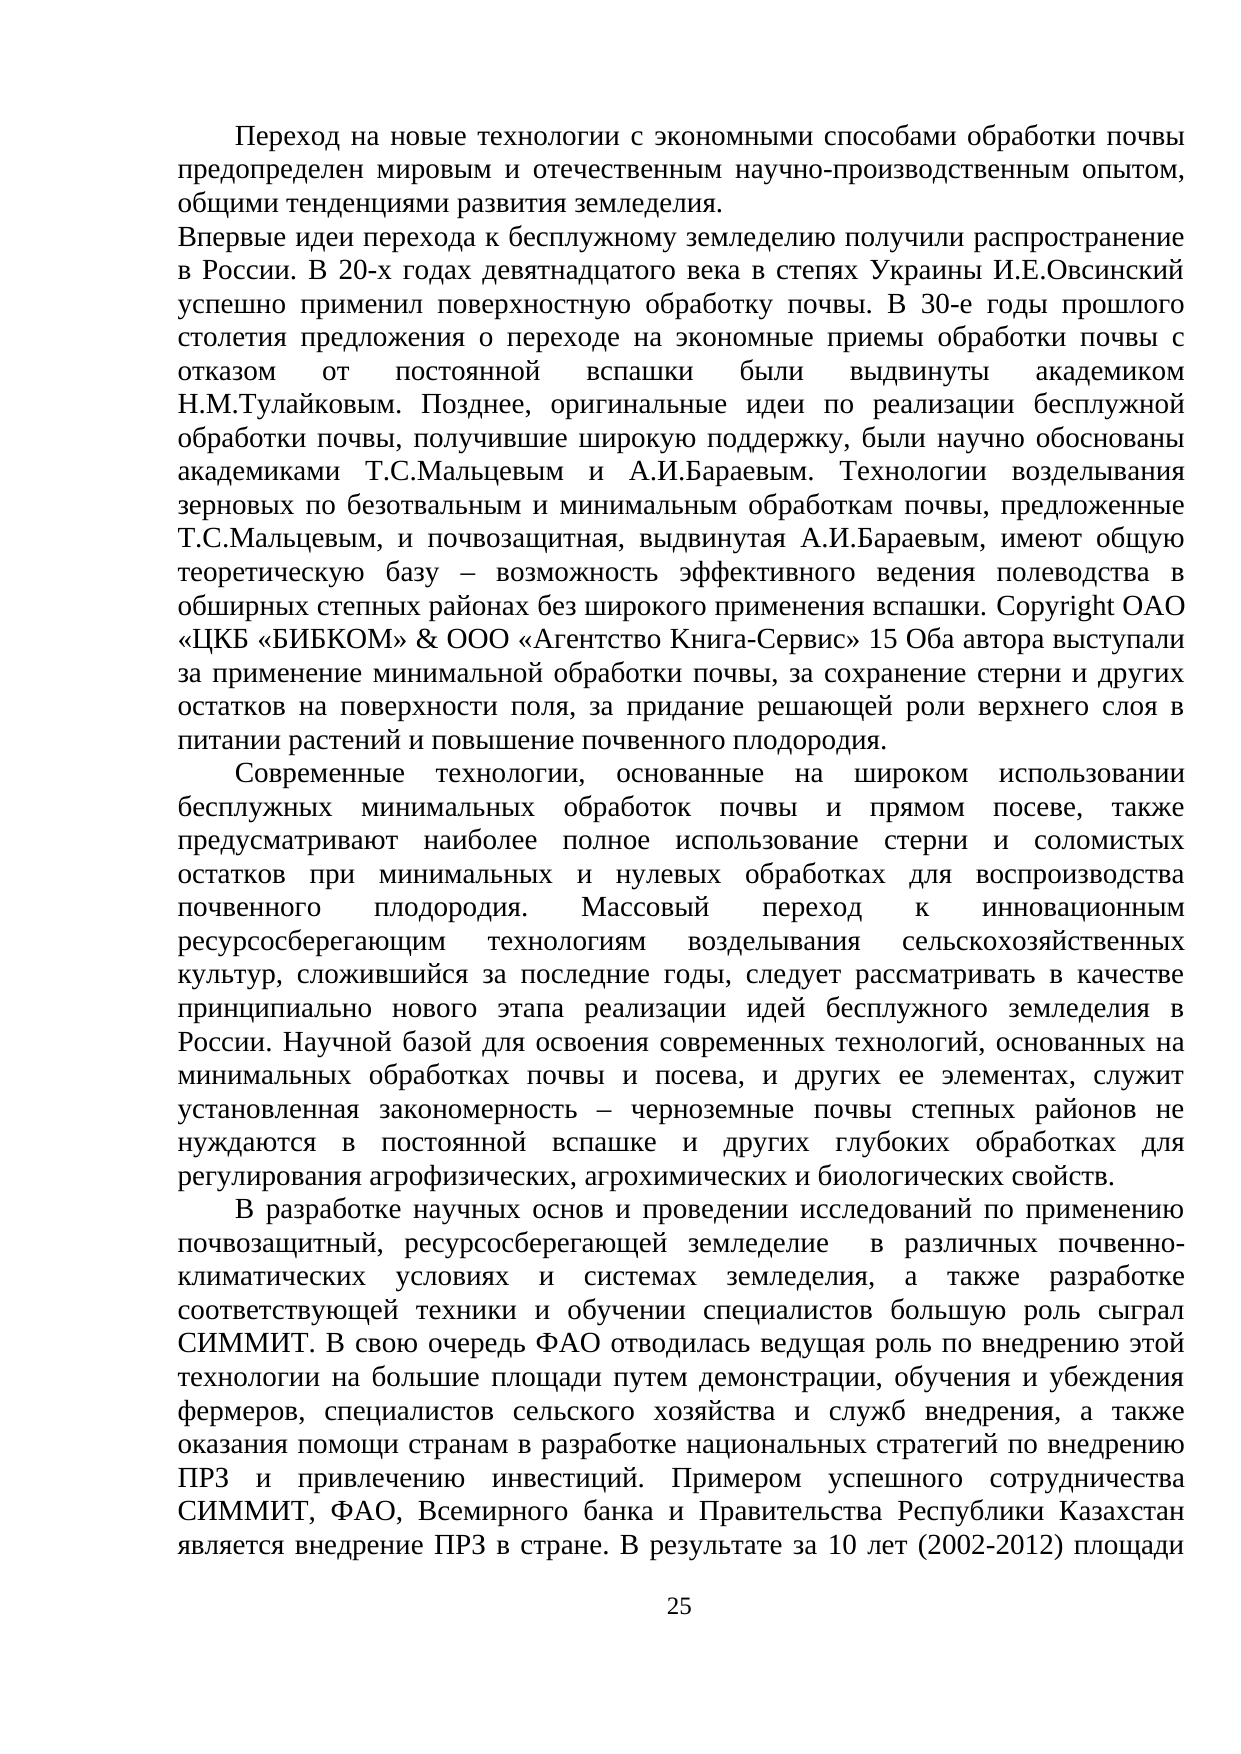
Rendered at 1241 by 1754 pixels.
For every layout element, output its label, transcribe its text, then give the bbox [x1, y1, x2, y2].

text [177, 1191, 1186, 1560]
text Впервые идеи перехода к бесплужному земледелию получили распространение в России. В 20-х годах девятнадцатого века в степях Украины И.Е.Овсинский успешно применил поверхностную обработку почвы. В 30-е годы прошлого столетия предложения о переходе на экономные приемы обработки почвы с отказом от постоянной вспашки были выдвинуты академиком Н.М.Тулайковым. Позднее, оригинальные идеи по реализации бесплужной обработки почвы, получившие широкую поддержку, были научно обоснованы академиками Т.С.Мальцевым и А.И.Бараевым. Технологии возделывания зерновых по безотвальным и минимальным обработкам почвы, предложенные Т.С.Мальцевым, и почвозащитная, выдвинутая А.И.Бараевым, имеют общую теоретическую базу – возможность эффективного ведения полеводства в обширных степных районах без широкого применения вспашки. Copyright ОАО «ЦКБ «БИБКОМ» & ООО «Aгентство Kнига-Cервис» 15 Оба автора выступали за применение минимальной обработки почвы, за сохранение стерни и других остатков на поверхности поля, за придание решающей роли верхнего слоя в питании растений и повышение почвенного плодородия. [177, 219, 1186, 755]
text Переход на новые технологии с экономными способами обработки почвы предопределен мировым и отечественным научно-производственным опытом, общими тенденциями развития земледелия. [177, 118, 1186, 219]
text Современные технологии, основанные на широком использовании бесплужных минимальных обработок почвы и прямом посеве, также предусматривают наиболее полное использование стерни и соломистых остатков при минимальных и нулевых обработках для воспроизводства почвенного плодородия. Массовый переход к инновационным ресурсосберегающим технологиям возделывания сельскохозяйственных культур, сложившийся за последние годы, следует рассматривать в качестве принципиально нового этапа реализации идей бесплужного земледелия в России. Научной базой для освоения современных технологий, основанных на минимальных обработках почвы и посева, и других ее элементах, служит установленная закономерность – черноземные почвы степных районов не нуждаются в постоянной вспашке и других глубоких обработках для регулирования агрофизических, агрохимических и биологических свойств. [177, 755, 1186, 1191]
